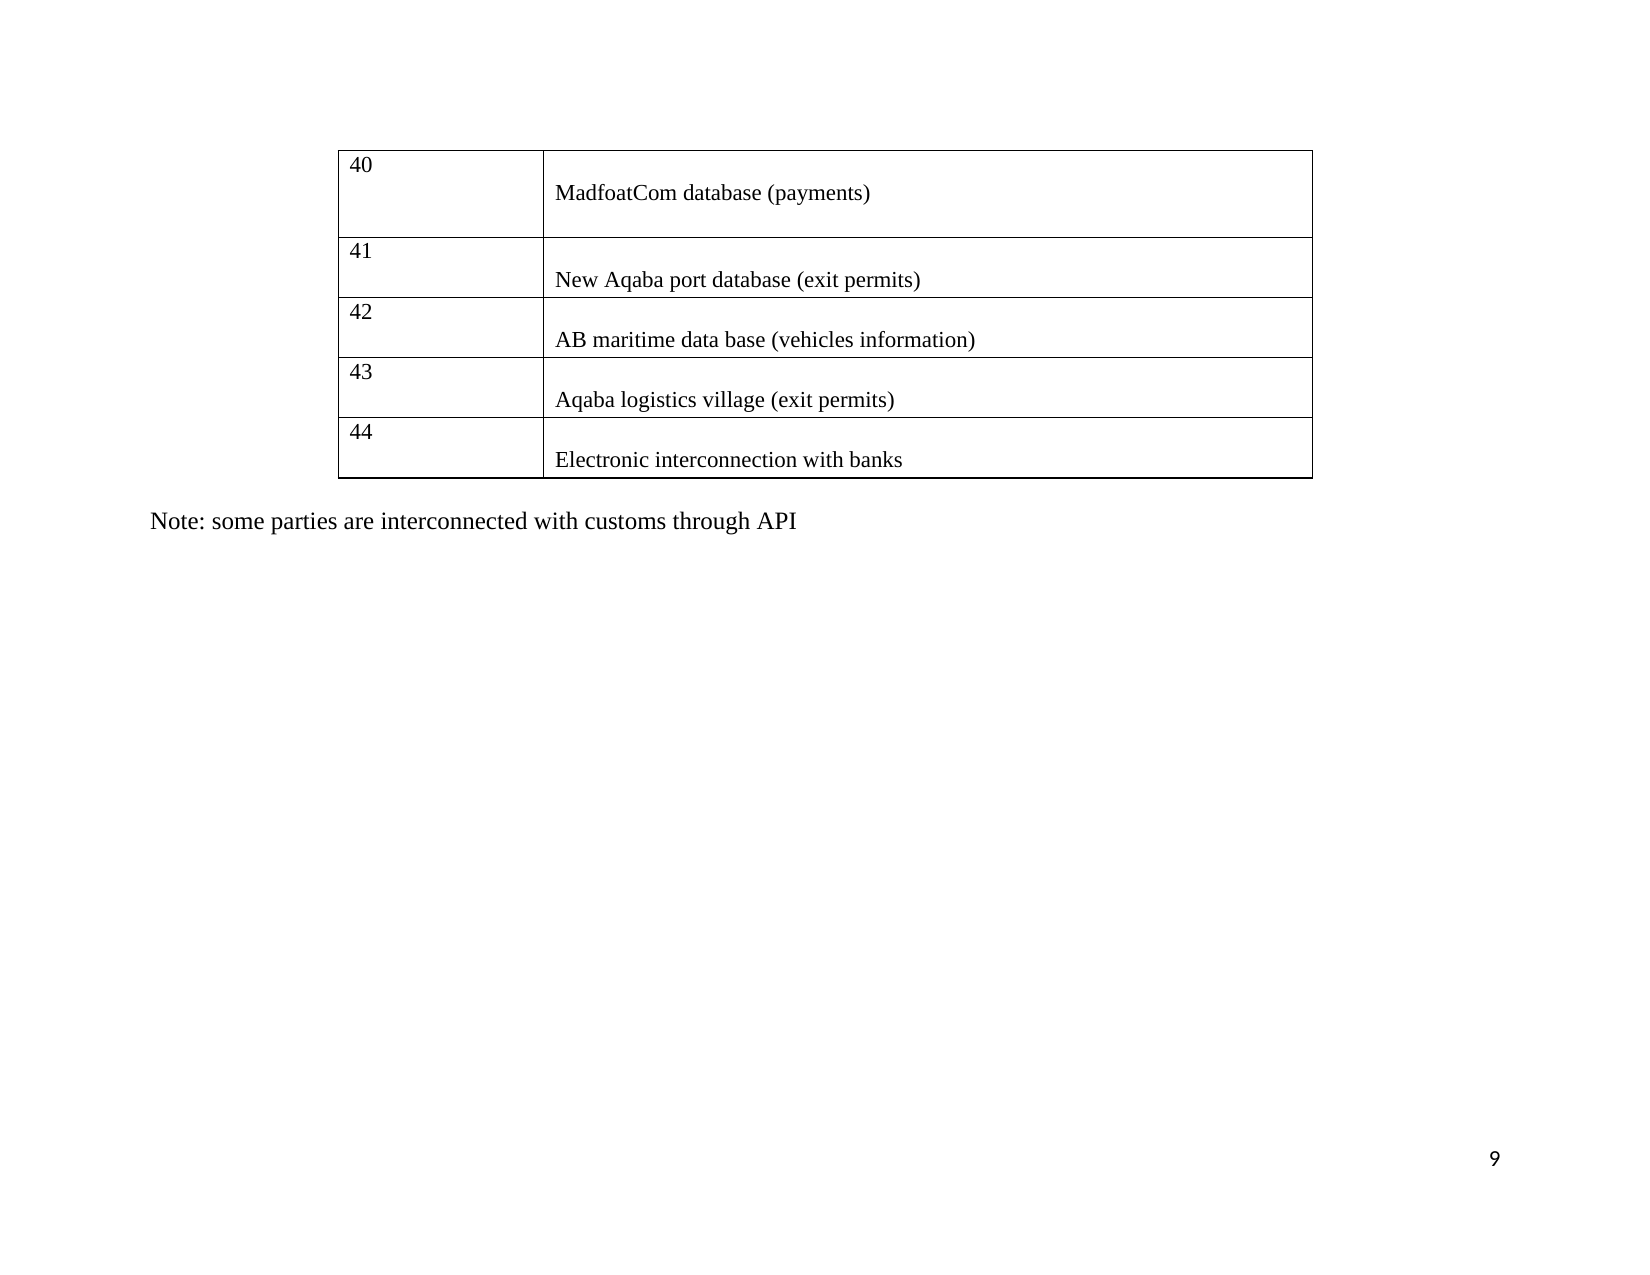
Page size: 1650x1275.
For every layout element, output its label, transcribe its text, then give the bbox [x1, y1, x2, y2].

table_cell 42 [339, 298, 543, 357]
table_cell New Aqaba port database (exit permits) [544, 238, 1312, 297]
table_cell Electronic interconnection with banks [544, 418, 1312, 477]
table_cell 43 [339, 358, 543, 417]
table_cell 44 [339, 418, 543, 477]
table_cell 40 [339, 151, 543, 237]
table_cell 41 [339, 238, 543, 297]
text Note: some parties are interconnected with customs through API [150, 506, 1500, 535]
table_cell Aqaba logistics village (exit permits) [544, 358, 1312, 417]
table_cell MadfoatCom database (payments) [544, 151, 1312, 237]
table_cell AB maritime data base (vehicles information) [544, 298, 1312, 357]
